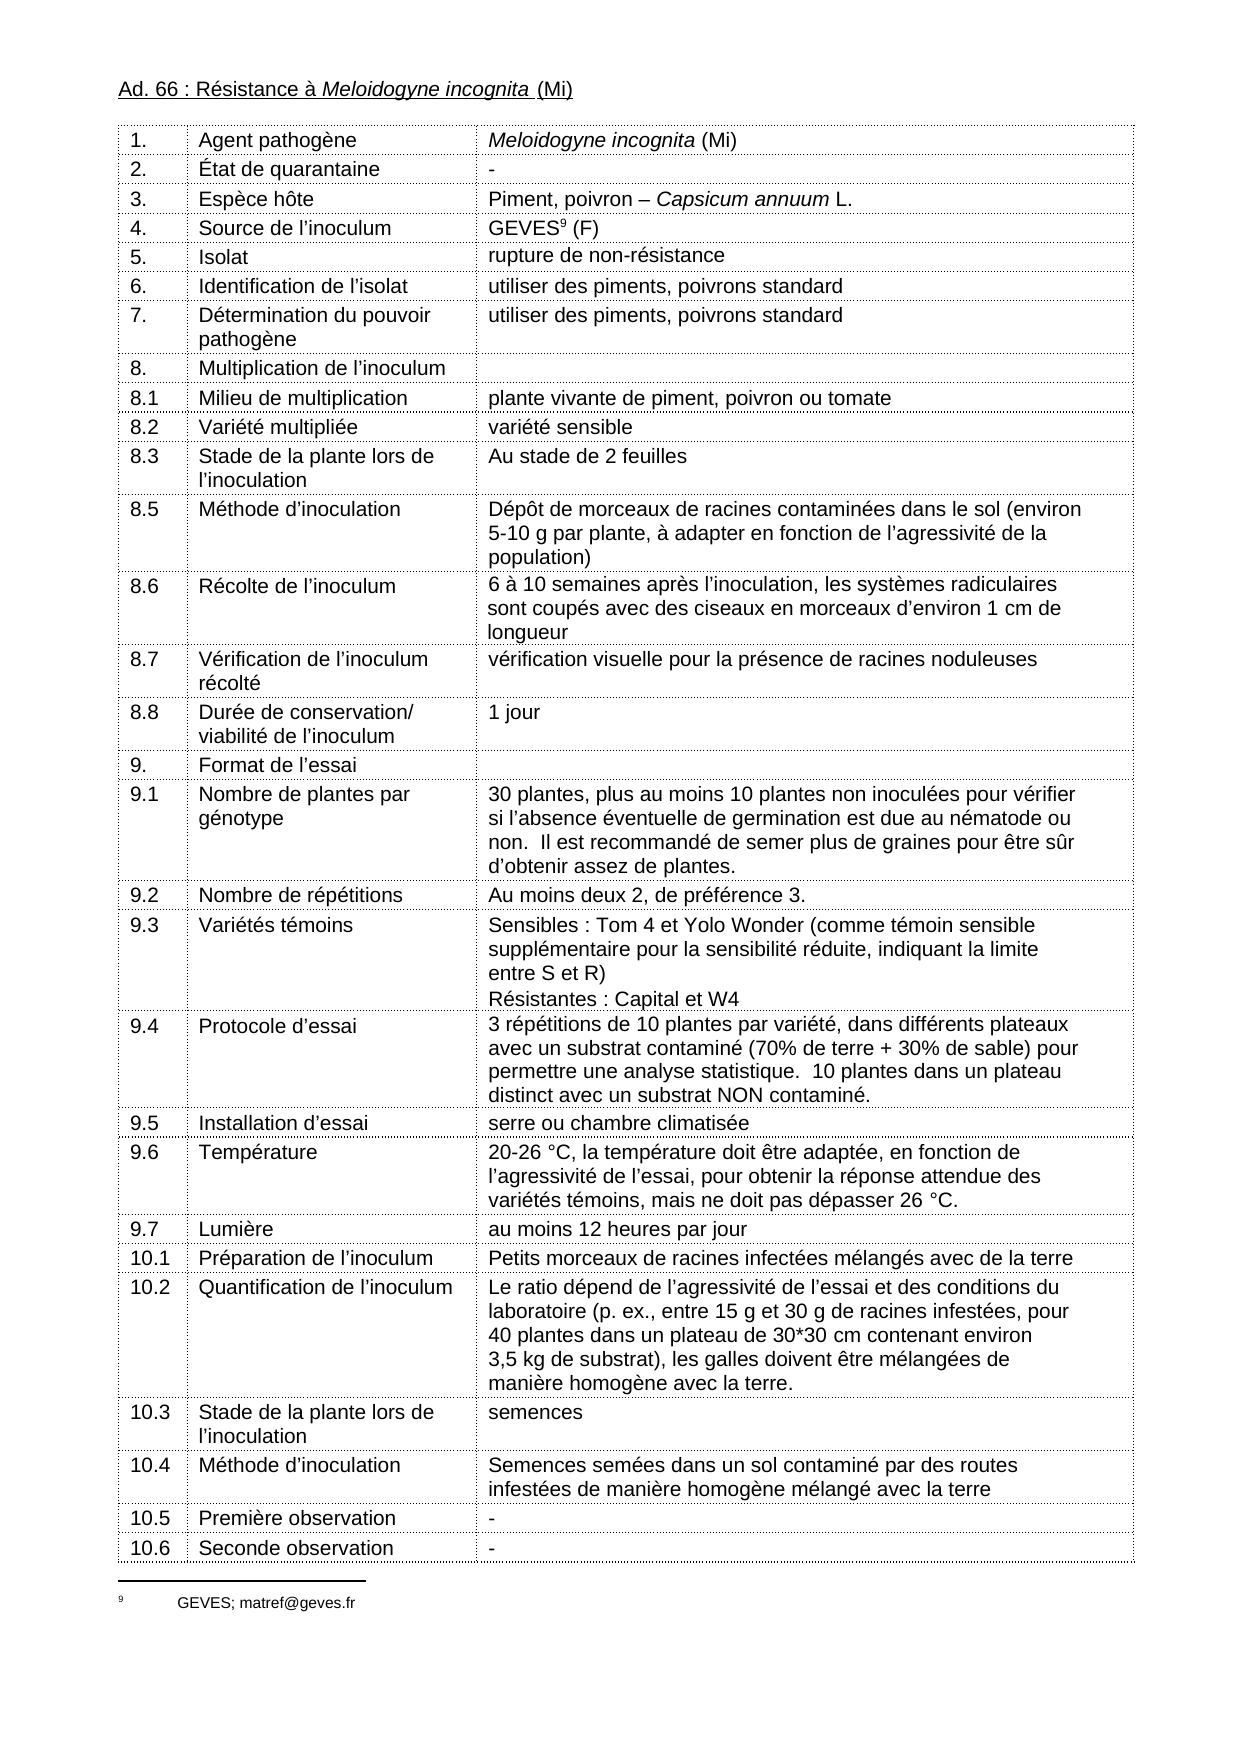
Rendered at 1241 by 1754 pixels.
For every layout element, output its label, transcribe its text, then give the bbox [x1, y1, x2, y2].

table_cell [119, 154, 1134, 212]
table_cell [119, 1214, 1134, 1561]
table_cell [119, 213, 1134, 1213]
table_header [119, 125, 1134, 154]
text Ad. 66 : Résistance à Meloidogyne incognita (Mi) [118, 77, 1108, 101]
